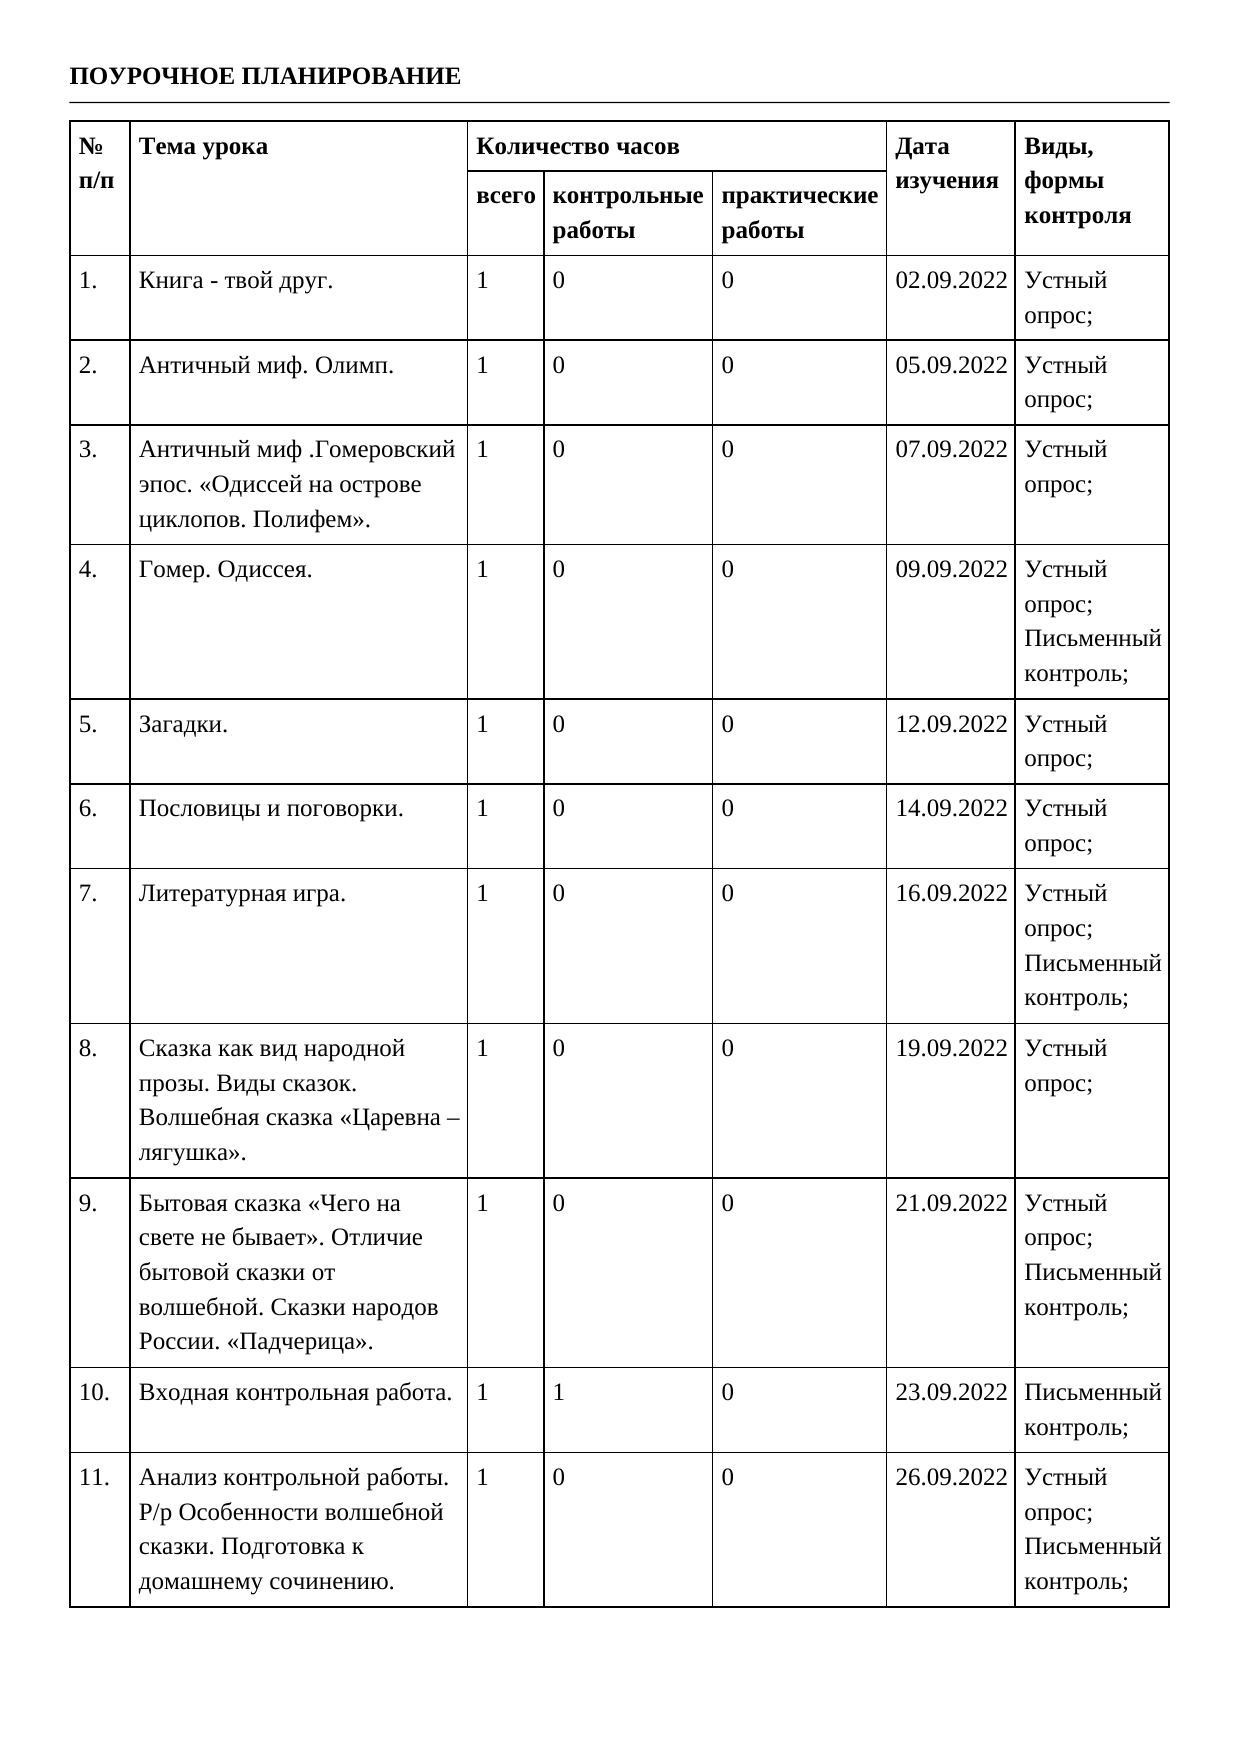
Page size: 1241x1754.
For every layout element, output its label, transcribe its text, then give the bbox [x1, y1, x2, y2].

table_cell 1. [71, 256, 129, 339]
table_cell 0 [545, 1453, 712, 1606]
table_cell 14.09.2022 [887, 785, 1014, 868]
table_cell Устный опрос; [1016, 256, 1168, 339]
table_cell 0 [545, 426, 712, 544]
table_cell 1 [468, 545, 543, 698]
table_cell Гомер. Одиссея. [131, 545, 467, 698]
table_cell 6. [71, 785, 129, 868]
table_cell Устный опрос; [1016, 785, 1168, 868]
table_header Виды, формы контроля [1016, 122, 1168, 254]
table_cell 1 [545, 1368, 712, 1451]
table_cell Устный опрос; [1016, 341, 1168, 424]
table_cell 0 [545, 341, 712, 424]
table_cell 12.09.2022 [887, 700, 1014, 783]
table_cell Устный опрос; Письменный контроль; [1016, 1179, 1168, 1367]
table_cell 0 [545, 785, 712, 868]
table_cell 1 [468, 869, 543, 1022]
table_cell 0 [713, 1453, 886, 1606]
table_cell Письменный контроль; [1016, 1368, 1168, 1451]
table_cell 21.09.2022 [887, 1179, 1014, 1367]
table_cell Античный миф. Олимп. [131, 341, 467, 424]
subtitle ПОУРОЧНОЕ ПЛАНИРОВАНИЕ [69, 61, 1182, 90]
table_header Дата изучения [887, 122, 1014, 254]
table_cell Сказка как вид народной прозы. Виды сказок. Волшебная сказка «Царевна – лягушка». [131, 1024, 467, 1177]
table_cell 1 [468, 426, 543, 544]
table_cell Литературная игра. [131, 869, 467, 1022]
table_cell Устный опрос; [1016, 700, 1168, 783]
table_cell 0 [713, 1368, 886, 1451]
table_cell 0 [713, 426, 886, 544]
table_cell 1 [468, 1368, 543, 1451]
table_cell 0 [545, 256, 712, 339]
table_cell всего [468, 172, 543, 254]
table_cell 1 [468, 1453, 543, 1606]
table_cell 2. [71, 341, 129, 424]
table_cell Анализ контрольной работы. Р/р Особенности волшебной сказки. Подготовка к домашнему сочинению. [131, 1453, 467, 1606]
table_cell 0 [713, 700, 886, 783]
table_cell Загадки. [131, 700, 467, 783]
table_cell 5. [71, 700, 129, 783]
table_cell 9. [71, 1179, 129, 1367]
table_cell 0 [713, 785, 886, 868]
table_cell 1 [468, 1024, 543, 1177]
table_cell 10. [71, 1368, 129, 1451]
table_cell 0 [713, 1024, 886, 1177]
table_cell Устный опрос; [1016, 1024, 1168, 1177]
table_cell 1 [468, 341, 543, 424]
table_cell 1 [468, 1179, 543, 1367]
table_cell Книга - твой друг. [131, 256, 467, 339]
table_cell 4. [71, 545, 129, 698]
table_cell 0 [545, 1024, 712, 1177]
table_cell 0 [713, 869, 886, 1022]
table_cell 23.09.2022 [887, 1368, 1014, 1451]
table_cell 1 [468, 700, 543, 783]
table_cell практические работы [713, 172, 886, 254]
table_cell 05.09.2022 [887, 341, 1014, 424]
table_cell Устный опрос; Письменный контроль; [1016, 869, 1168, 1022]
table_header № п/п [71, 122, 129, 254]
table_cell Входная контрольная работа. [131, 1368, 467, 1451]
table_cell 0 [545, 1179, 712, 1367]
table_cell 0 [713, 545, 886, 698]
table_cell 0 [545, 545, 712, 698]
table_cell Пословицы и поговорки. [131, 785, 467, 868]
table_cell 0 [713, 1179, 886, 1367]
table_cell 3. [71, 426, 129, 544]
table_cell 7. [71, 869, 129, 1022]
table_cell 8. [71, 1024, 129, 1177]
table_cell 0 [713, 341, 886, 424]
table_cell 0 [713, 256, 886, 339]
table_cell 1 [468, 256, 543, 339]
table_cell 1 [468, 785, 543, 868]
table_header Тема урока [131, 122, 467, 254]
table_cell 0 [545, 700, 712, 783]
table_cell 0 [545, 869, 712, 1022]
table_cell 02.09.2022 [887, 256, 1014, 339]
table_cell 07.09.2022 [887, 426, 1014, 544]
table_cell 11. [71, 1453, 129, 1606]
table_cell 16.09.2022 [887, 869, 1014, 1022]
table_header Количество часов [468, 122, 886, 170]
table_cell 09.09.2022 [887, 545, 1014, 698]
table_cell Античный миф .Гомеровский эпос. «Одиссей на острове циклопов. Полифем». [131, 426, 467, 544]
table_cell контрольные работы [545, 172, 712, 254]
table_cell 19.09.2022 [887, 1024, 1014, 1177]
table_cell Бытовая сказка «Чего на свете не бывает». Отличие бытовой сказки от волшебной. Сказки народов России. «Падчерица». [131, 1179, 467, 1367]
table_cell Устный опрос; Письменный контроль; [1016, 1453, 1168, 1606]
table_cell Устный опрос; [1016, 426, 1168, 544]
table_cell Устный опрос; Письменный контроль; [1016, 545, 1168, 698]
table_cell 26.09.2022 [887, 1453, 1014, 1606]
